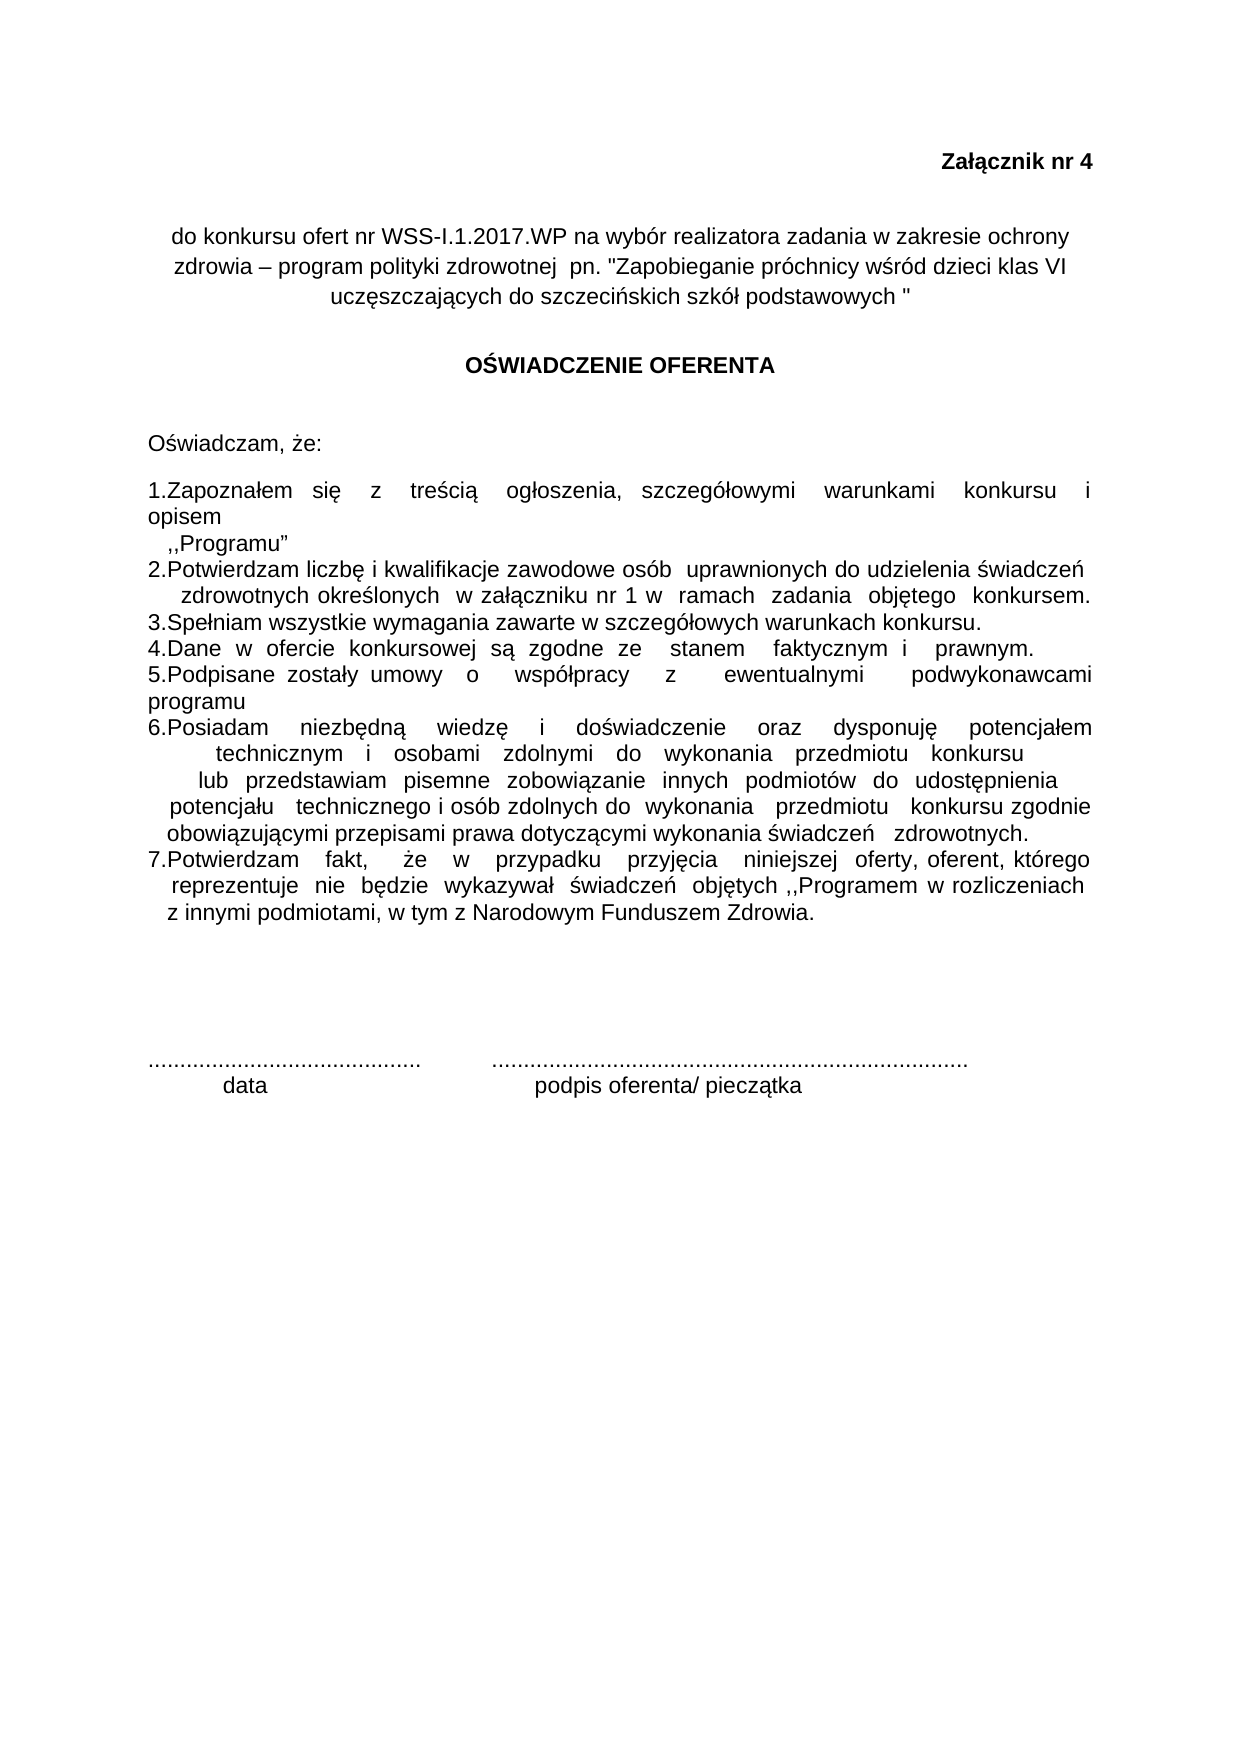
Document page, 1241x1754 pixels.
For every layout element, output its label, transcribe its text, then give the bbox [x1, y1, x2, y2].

list ........................................... ........................................................................... data podpis oferenta/ pieczątka [148, 1046, 1093, 1098]
text ,,Programu” [148, 529, 1093, 556]
text 7.Potwierdzam fakt, że w przypadku przyjęcia niniejszej oferty, oferent, którego reprezentuje nie będzie wykazywał świadczeń objętych ,,Programem w rozliczeniach z innymi podmiotami, w tym z Narodowym Funduszem Zdrowia. [148, 846, 1093, 925]
text do konkursu ofert nr WSS-I.1.2017.WP na wybór realizatora zadania w zakresie ochrony zdrowia – program polityki zdrowotnej pn. "Zapobieganie próchnicy wśród dzieci klas VI uczęszczających do szczecińskich szkół podstawowych " [148, 223, 1093, 309]
text Załącznik nr 4 [148, 148, 1093, 206]
text 2.Potwierdzam liczbę i kwalifikacje zawodowe osób uprawnionych do udzielenia świadczeń zdrowotnych określonych w załączniku nr 1 w ramach zadania objętego konkursem. 3.Spełniam wszystkie wymagania zawarte w szczegółowych warunkach konkursu. [148, 556, 1093, 635]
text OŚWIADCZENIE OFERENTA [148, 352, 1093, 379]
text 6.Posiadam niezbędną wiedzę i doświadczenie oraz dysponuję potencjałem technicznym i osobami zdolnymi do wykonania przedmiotu konkursu lub przedstawiam pisemne zobowiązanie innych podmiotów do udostępnienia potencjału technicznego i osób zdolnych do wykonania przedmiotu konkursu zgodnie obowiązującymi przepisami prawa dotyczącymi wykonania świadczeń zdrowotnych. [148, 714, 1093, 846]
text Oświadczam, że: [148, 430, 1093, 456]
text 4.Dane w ofercie konkursowej są zgodne ze stanem faktycznym i prawnym. 5.Podpisane zostały umowy o współpracy z ewentualnymi podwykonawcami programu [148, 635, 1093, 714]
text 1.Zapoznałem się z treścią ogłoszenia, szczegółowymi warunkami konkursu i opisem [148, 477, 1093, 529]
